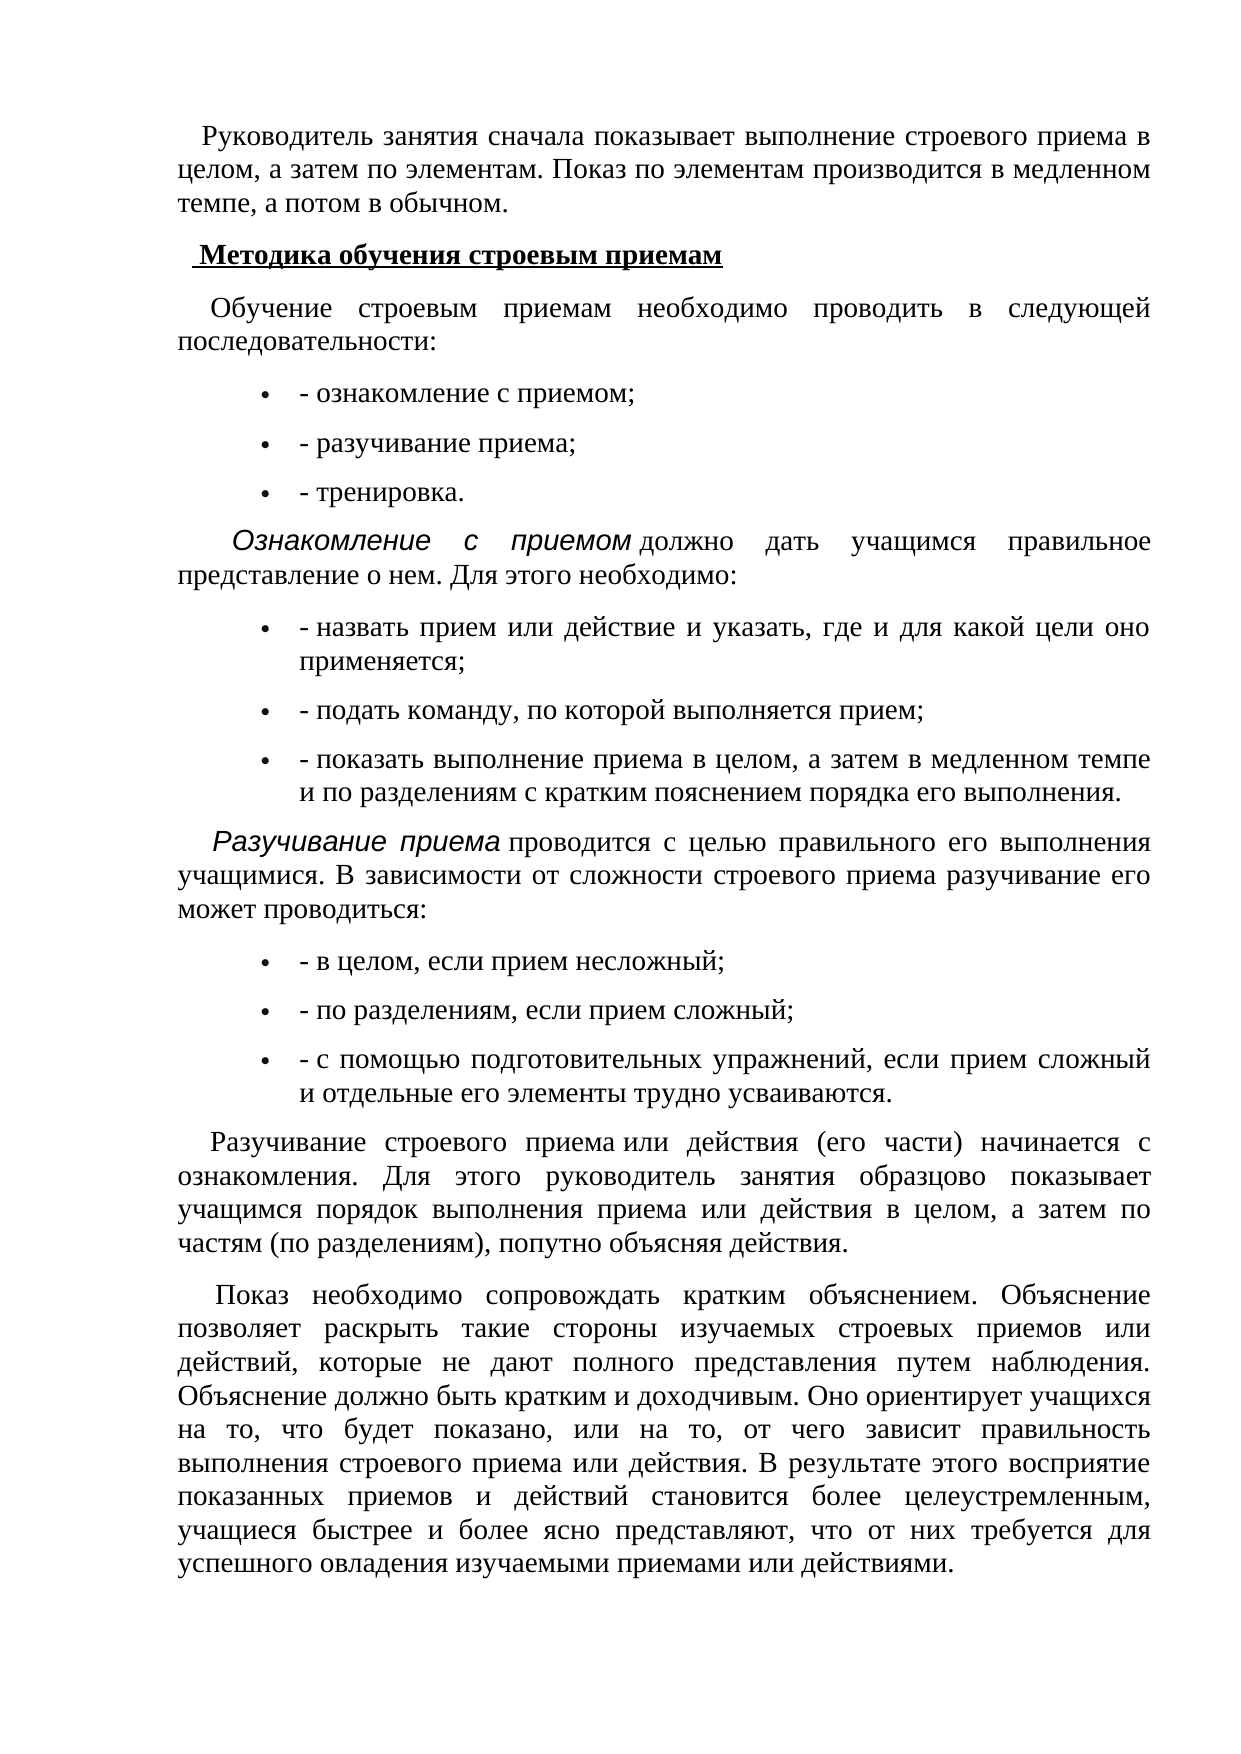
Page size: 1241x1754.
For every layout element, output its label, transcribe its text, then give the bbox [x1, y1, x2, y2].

text Методика обучения строевым приемам [177, 237, 1152, 271]
list - назвать прием или действие и указать, где и для какой цели оно применяется; [262, 609, 1152, 676]
list - разучивание приема; [262, 425, 1152, 458]
list - в целом, если прием несложный; [262, 943, 1152, 977]
list - с помощью подготовительных упражнений, если прием сложный и отдельные его элементы трудно усваиваются. [262, 1041, 1152, 1108]
text Разучивание приема проводится с целью правильного его выполнения учащимися. В зависимости от сложности строевого приема разучивание его может проводиться: [177, 824, 1152, 924]
list - подать команду, по которой выполняется прием; [262, 692, 1152, 725]
text Руководитель занятия сначала показывает выполнение строевого приема в целом, а затем по элементам. Показ по элементам производится в медленном темпе, а потом в обычном. [177, 118, 1152, 219]
text Показ необходимо сопровождать кратким объяснением. Объяснение позволяет раскрыть такие стороны изучаемых строевых приемов или действий, которые не дают полного представления путем наблюдения. Объяснение должно быть кратким и доходчивым. Оно ориентирует учащихся на то, что будет показано, или на то, от чего зависит правильность выполнения строевого приема или действия. В результате этого восприятие показанных приемов и действий становится более целеустремленным, учащиеся быстрее и более ясно представляют, что от них требуется для успешного овладения изучаемыми приемами или действиями. [177, 1277, 1152, 1579]
list - ознакомление с приемом; [262, 376, 1152, 409]
list - тренировка. [262, 474, 1152, 507]
text Ознакомление с приемом должно дать учащимся правильное представление о нем. Для этого необходимо: [177, 523, 1152, 590]
text Разучивание строевого приема или действия (его части) начинается с ознакомления. Для этого руководитель занятия образцово показывает учащимся порядок выполнения приема или действия в целом, а затем по частям (по разделениям), попутно объясняя действия. [177, 1124, 1152, 1258]
text Обучение строевым приемам необходимо проводить в следующей последовательности: [177, 290, 1152, 357]
list - показать выполнение приема в целом, а затем в медленном темпе и по разделениям с кратким пояснением порядка его выполнения. [262, 741, 1152, 808]
list - по разделениям, если прием сложный; [262, 992, 1152, 1026]
